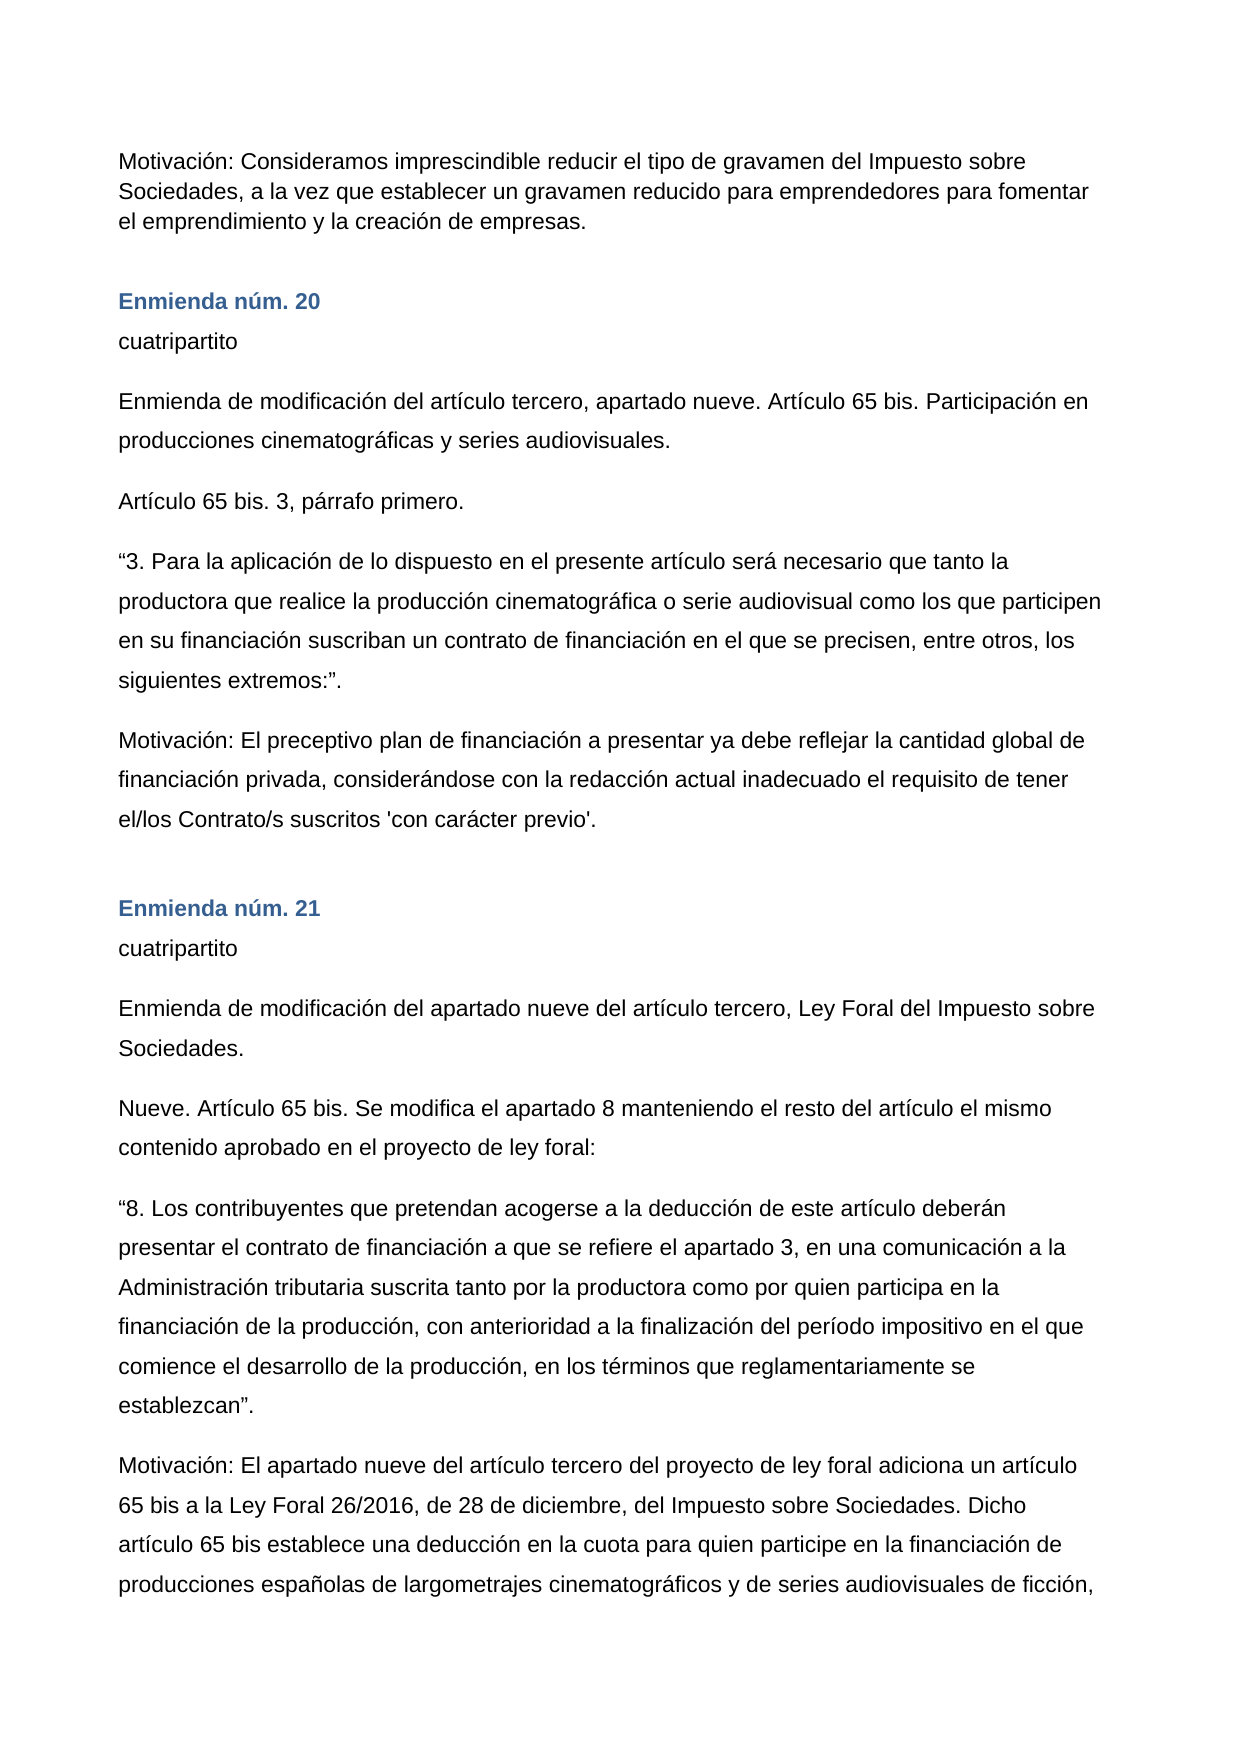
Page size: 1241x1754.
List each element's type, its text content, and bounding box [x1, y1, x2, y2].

text Enmienda de modificación del artículo tercero, apartado nueve. Artículo 65 bis. Participación en producciones cinematográficas y series audiovisuales. [118, 388, 1107, 454]
text “3. Para la aplicación de lo dispuesto en el presente artículo será necesario que tanto la productora que realice la producción cinematográfica o serie audiovisual como los que participen en su financiación suscriban un contrato de financiación en el que se precisen, entre otros, los siguientes extremos:”. [118, 548, 1107, 693]
subtitle Enmienda núm. 20 [118, 288, 1107, 314]
text cuatripartito [118, 328, 1107, 354]
text cuatripartito [118, 935, 1107, 961]
text “8. Los contribuyentes que pretendan acogerse a la deducción de este artículo deberán presentar el contrato de financiación a que se refiere el apartado 3, en una comunicación a la Administración tributaria suscrita tanto por la productora como por quien participa en la financiación de la producción, con anterioridad a la finalización del período impositivo en el que comience el desarrollo de la producción, en los términos que reglamentariamente se establezcan”. [118, 1195, 1107, 1418]
text Motivación: El preceptivo plan de financiación a presentar ya debe reflejar la cantidad global de financiación privada, considerándose con la redacción actual inadecuado el requisito de tener el/los Contrato/s suscritos 'con carácter previo'. [118, 727, 1107, 832]
subtitle Enmienda núm. 21 [118, 895, 1107, 922]
text Artículo 65 bis. 3, párrafo primero. [118, 488, 1107, 514]
text Motivación: Consideramos imprescindible reducir el tipo de gravamen del Impuesto sobre Sociedades, a la vez que establecer un gravamen reducido para emprendedores para fomentar el emprendimiento y la creación de empresas. [118, 148, 1107, 234]
text Nueve. Artículo 65 bis. Se modifica el apartado 8 manteniendo el resto del artículo el mismo contenido aprobado en el proyecto de ley foral: [118, 1095, 1107, 1161]
text Enmienda de modificación del apartado nueve del artículo tercero, Ley Foral del Impuesto sobre Sociedades. [118, 995, 1107, 1061]
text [118, 1452, 1107, 1597]
